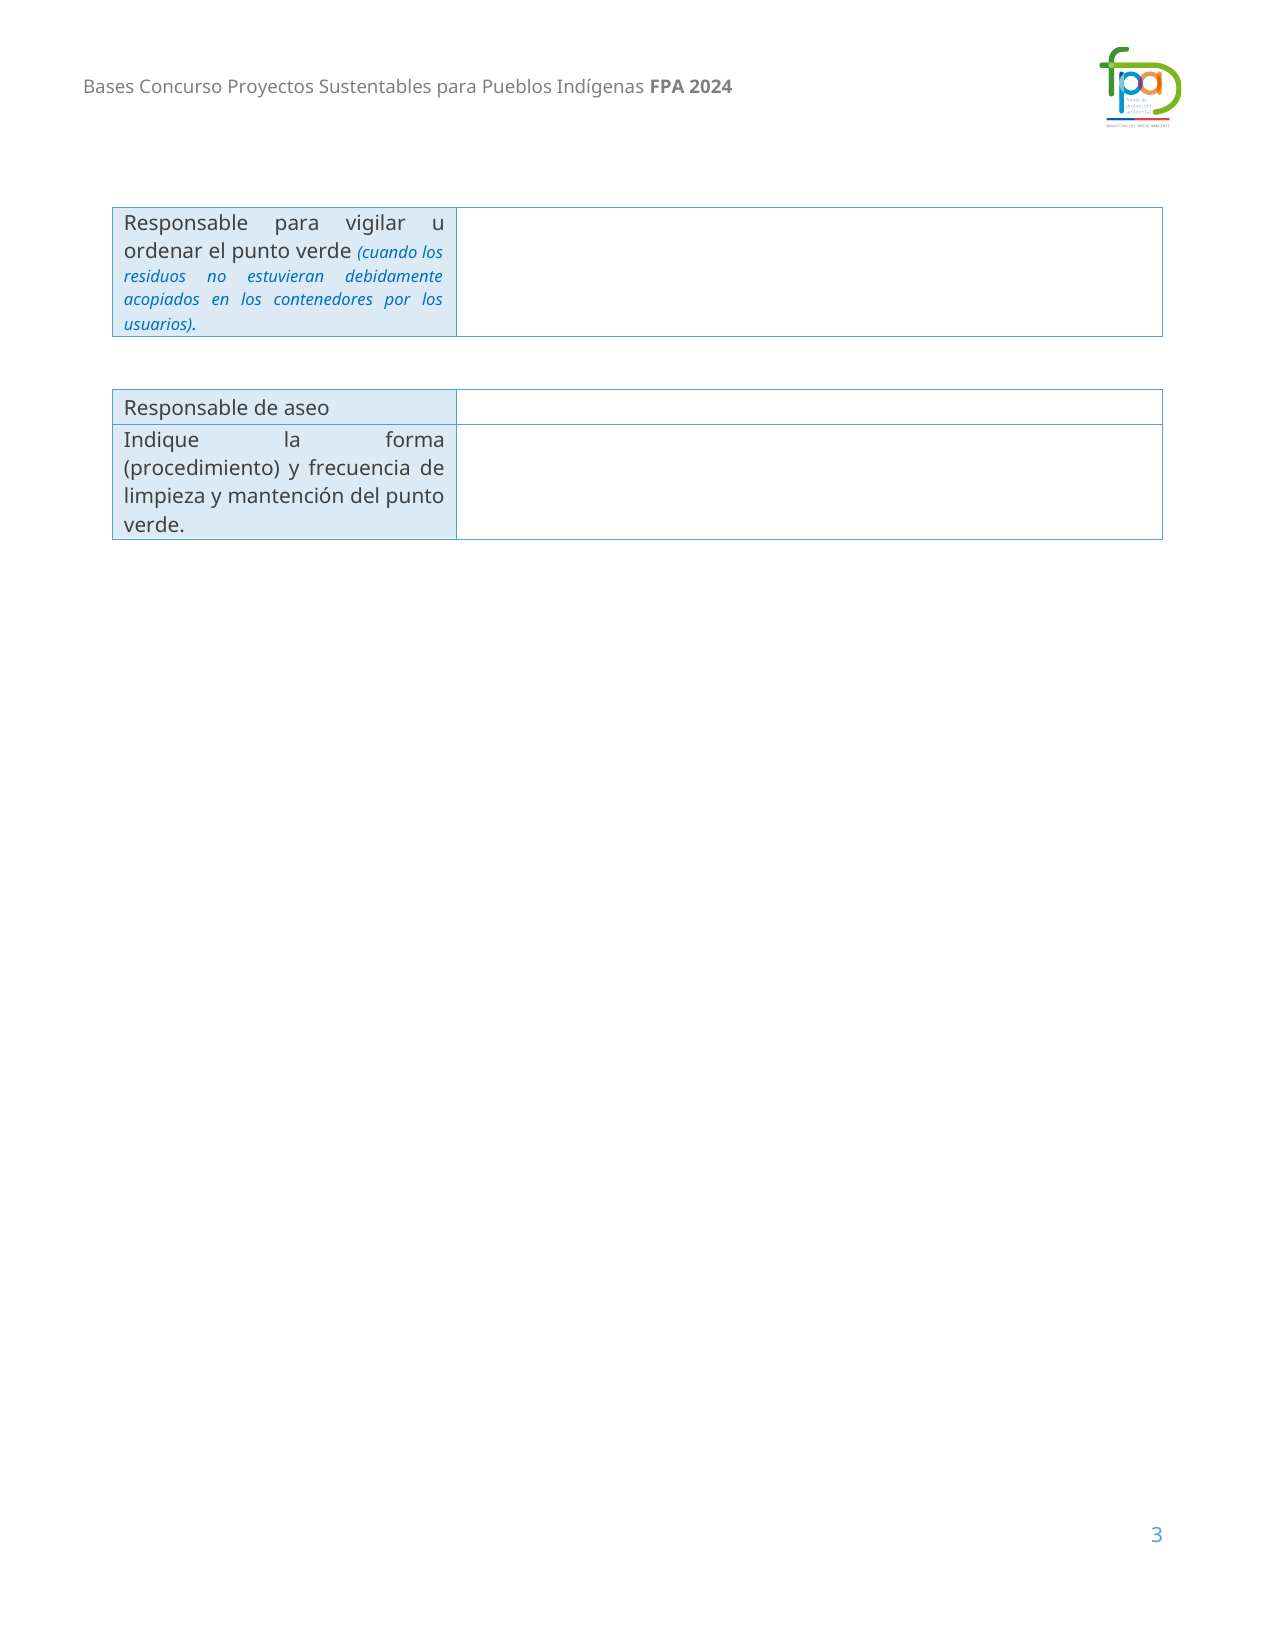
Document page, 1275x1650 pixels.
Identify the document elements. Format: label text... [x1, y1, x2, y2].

table_cell [457, 425, 1162, 538]
table_header Responsable de aseo [113, 390, 456, 424]
table_header [457, 390, 1162, 424]
picture [1099, 47, 1182, 129]
table_header Responsable para vigilar u ordenar el punto verde (cuando los residuos no estuvieran debidamente acopiados en los contenedores por los usuarios). [113, 208, 456, 336]
table_cell Indique la forma (procedimiento) y frecuencia de limpieza y mantención del punto verde. [113, 425, 456, 538]
table_header [457, 208, 1162, 336]
